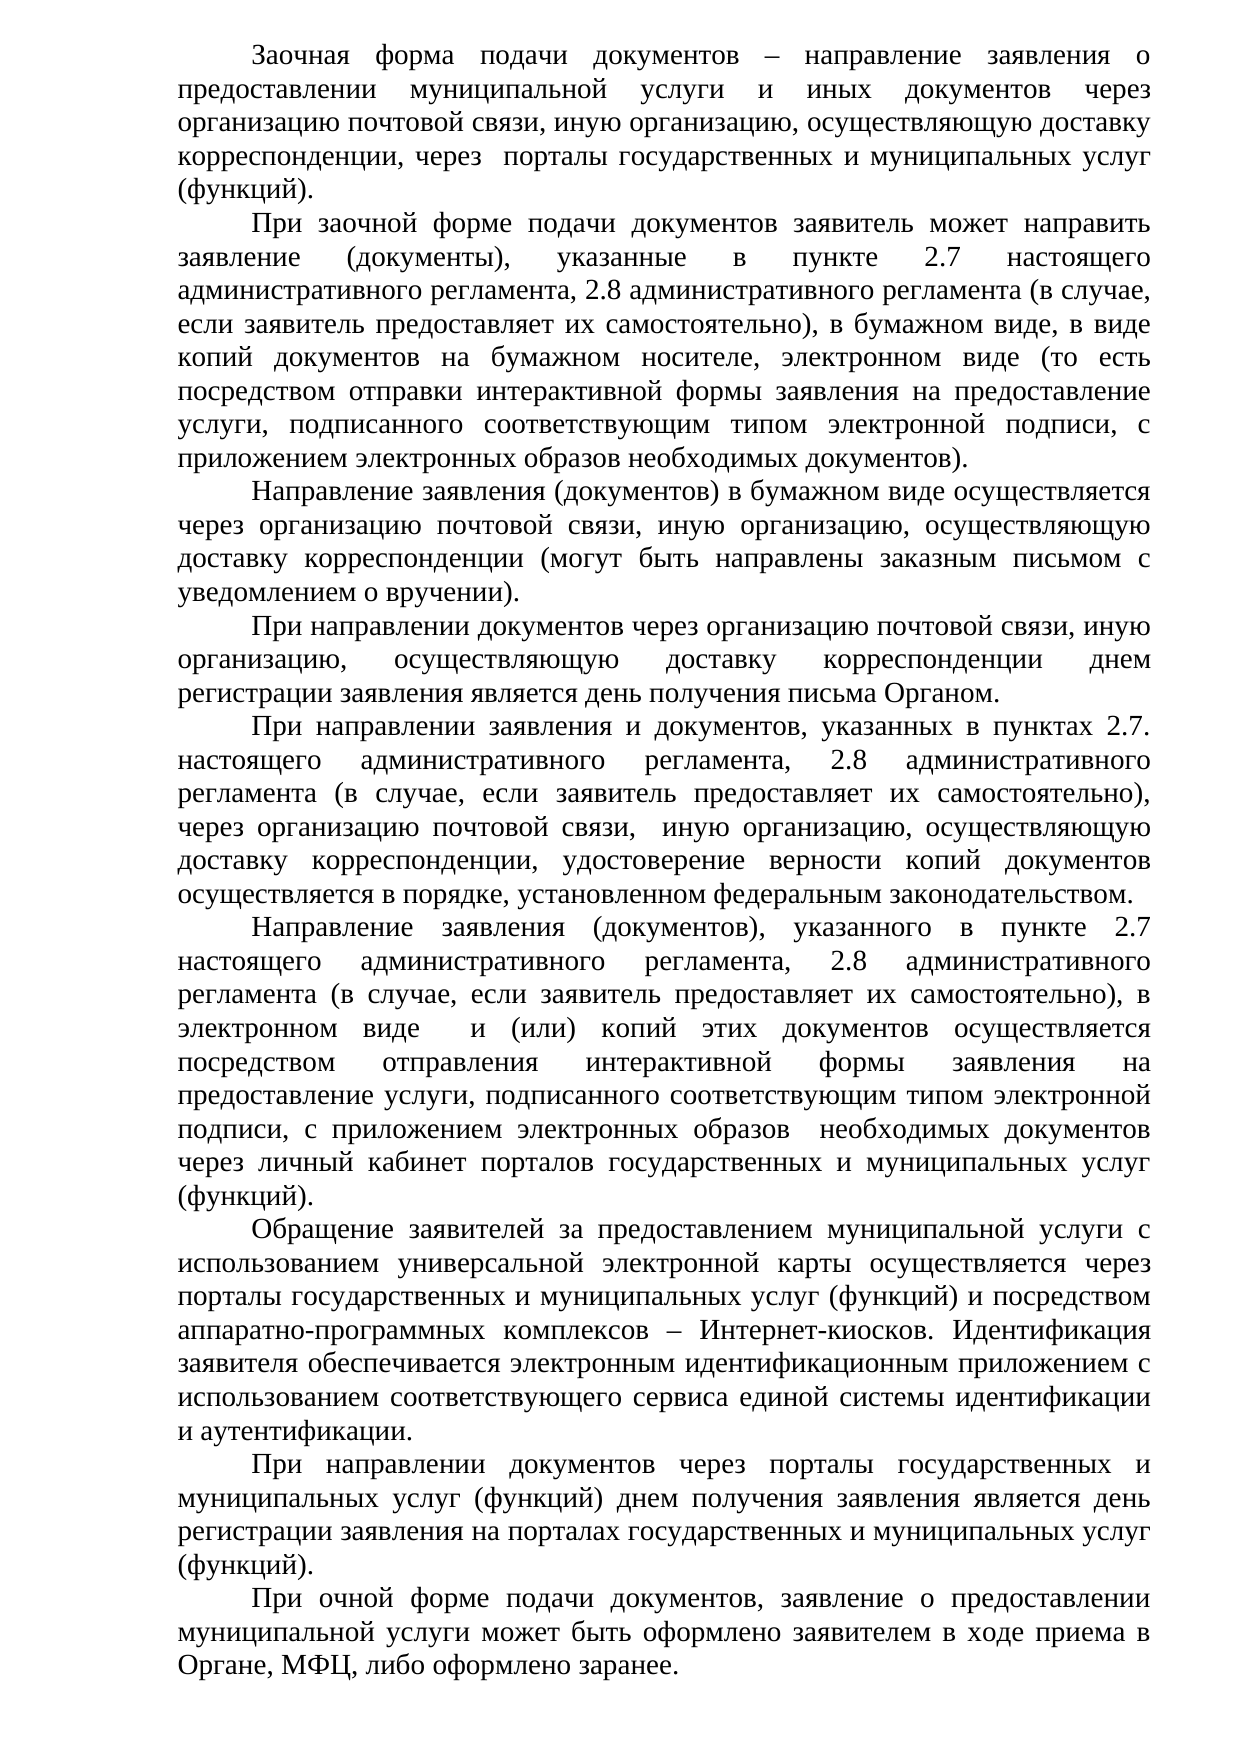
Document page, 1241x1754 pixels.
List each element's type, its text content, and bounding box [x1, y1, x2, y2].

text Направление заявления (документов) в бумажном виде осуществляется через организацию почтовой связи, иную организацию, осуществляющую доставку корреспонденции (могут быть направлены заказным письмом с уведомлением о вручении). [177, 473, 1152, 608]
text При направлении документов через организацию почтовой связи, иную организацию, осуществляющую доставку корреспонденции днем регистрации заявления является день получения письма Органом. [177, 608, 1152, 708]
text При заочной форме подачи документов заявитель может направить заявление (документы), указанные в пункте 2.7 настоящего административного регламента, 2.8 административного регламента (в случае, если заявитель предоставляет их самостоятельно), в бумажном виде, в виде копий документов на бумажном носителе, электронном виде (то есть посредством отправки интерактивной формы заявления на предоставление услуги, подписанного соответствующим типом электронной подписи, с приложением электронных образов необходимых документов). [177, 205, 1152, 473]
text Обращение заявителей за предоставлением муниципальной услуги с использованием универсальной электронной карты осуществляется через порталы государственных и муниципальных услуг (функций) и посредством аппаратно-программных комплексов – Интернет-киосков. Идентификация заявителя обеспечивается электронным идентификационным приложением с использованием соответствующего сервиса единой системы идентификации и аутентификации. [177, 1211, 1152, 1446]
text Заочная форма подачи документов – направление заявления о предоставлении муниципальной услуги и иных документов через организацию почтовой связи, иную организацию, осуществляющую доставку корреспонденции, через порталы государственных и муниципальных услуг (функций). [177, 37, 1152, 205]
text При направлении документов через порталы государственных и муниципальных услуг (функций) днем получения заявления является день регистрации заявления на порталах государственных и муниципальных услуг (функций). [177, 1446, 1152, 1580]
text Направление заявления (документов), указанного в пункте 2.7 настоящего административного регламента, 2.8 административного регламента (в случае, если заявитель предоставляет их самостоятельно), в электронном виде и (или) копий этих документов осуществляется посредством отправления интерактивной формы заявления на предоставление услуги, подписанного соответствующим типом электронной подписи, с приложением электронных образов необходимых документов через личный кабинет порталов государственных и муниципальных услуг (функций). [177, 909, 1152, 1211]
text При очной форме подачи документов, заявление о предоставлении муниципальной услуги может быть оформлено заявителем в ходе приема в Органе, МФЦ, либо оформлено заранее. [177, 1580, 1152, 1681]
text При направлении заявления и документов, указанных в пунктах 2.7. настоящего административного регламента, 2.8 административного регламента (в случае, если заявитель предоставляет их самостоятельно), через организацию почтовой связи, иную организацию, осуществляющую доставку корреспонденции, удостоверение верности копий документов осуществляется в порядке, установленном федеральным законодательством. [177, 708, 1152, 909]
